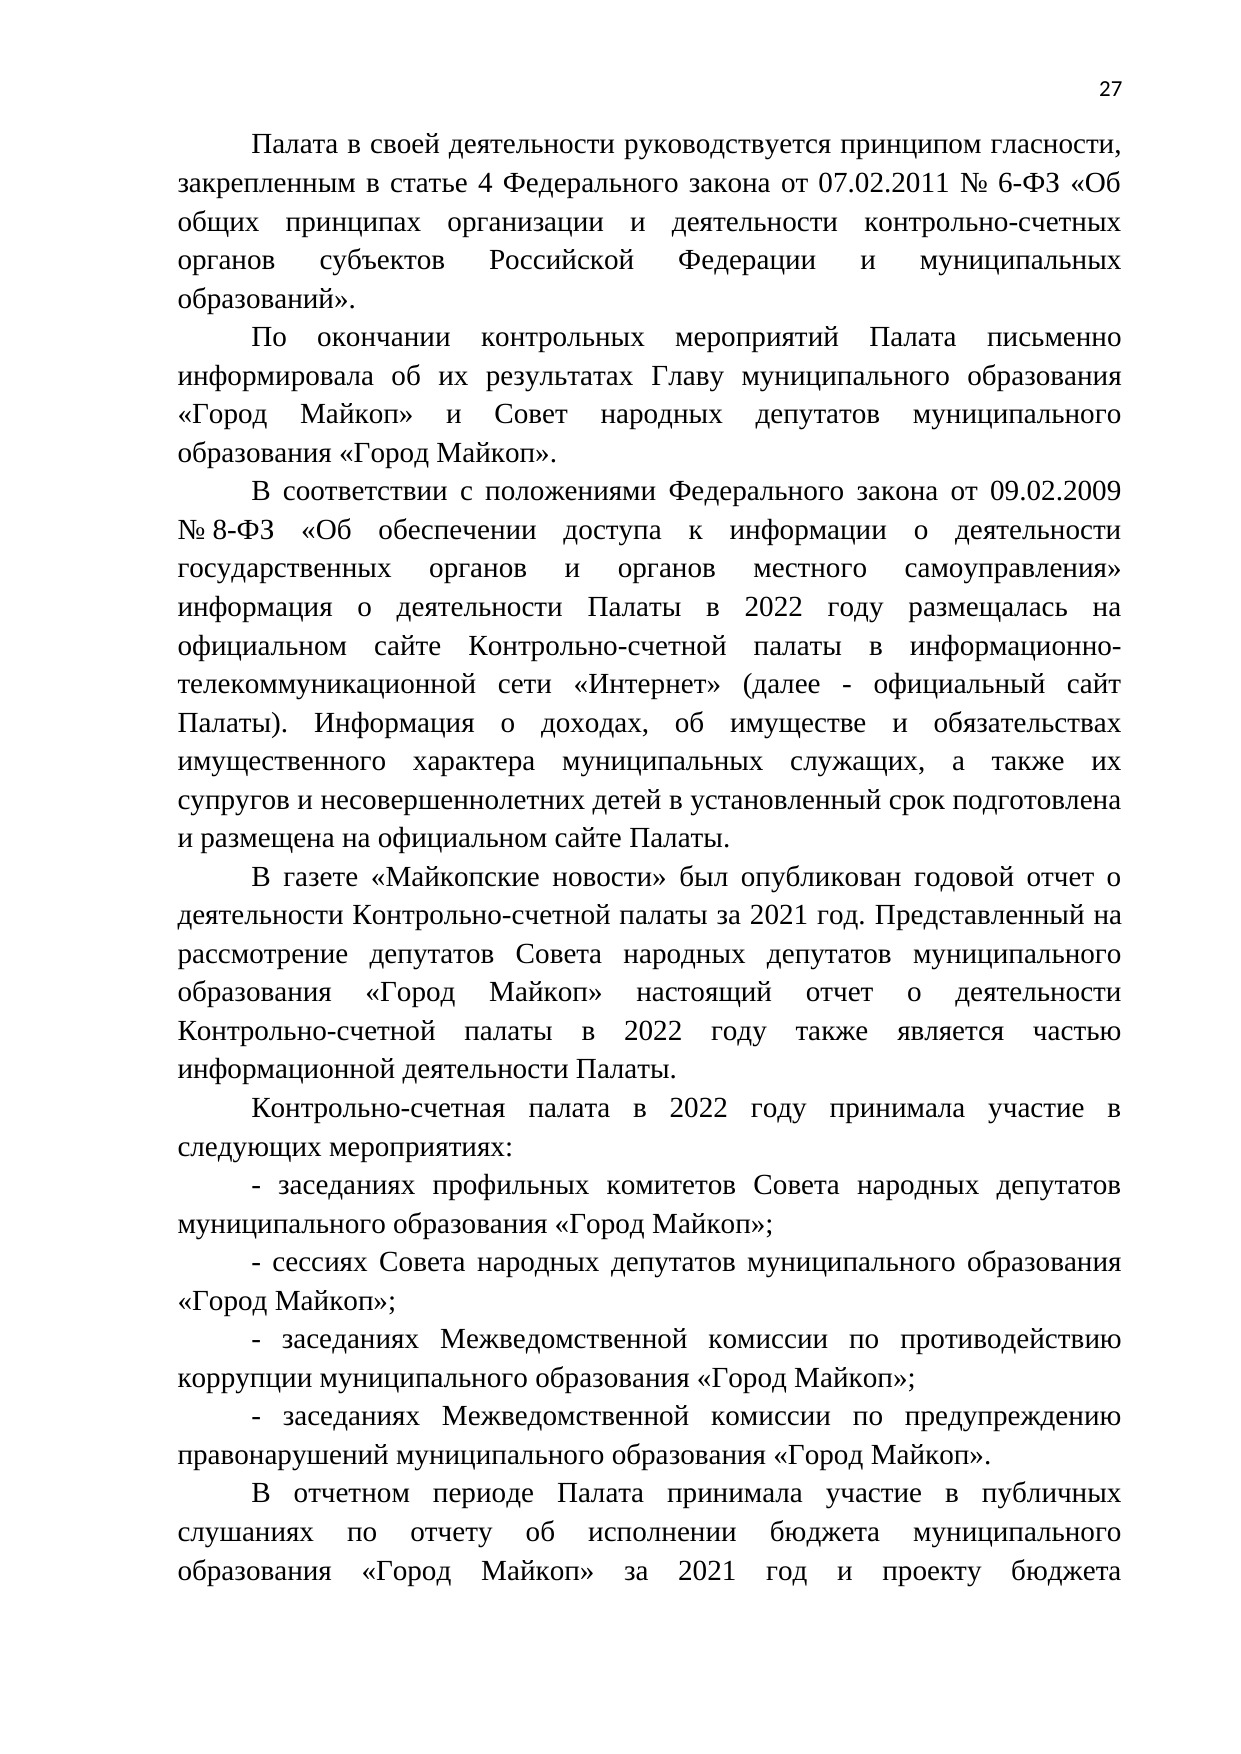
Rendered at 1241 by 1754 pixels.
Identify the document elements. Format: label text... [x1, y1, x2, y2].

text - заседаниях Межведомственной комиссии по противодействию коррупции муниципального образования «Город Майкоп»; [177, 1321, 1122, 1393]
text - заседаниях профильных комитетов Совета народных депутатов муниципального образования «Город Майкоп»; [177, 1167, 1122, 1239]
text Палата в своей деятельности руководствуется принципом гласности, закрепленным в статье 4 Федерального закона от 07.02.2011 № 6-ФЗ «Об общих принципах организации и деятельности контрольно-счетных органов субъектов Российской Федерации и муниципальных образований». [177, 127, 1122, 314]
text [177, 1476, 1122, 1586]
text - заседаниях Межведомственной комиссии по предупреждению правонарушений муниципального образования «Город Майкоп». [177, 1398, 1122, 1471]
text Контрольно-счетная палата в 2022 году принимала участие в следующих мероприятиях: [177, 1090, 1122, 1162]
text В соответствии с положениями Федерального закона от 09.02.2009 № 8-ФЗ «Об обеспечении доступа к информации о деятельности государственных органов и органов местного самоуправления» информация о деятельности Палаты в 2022 году размещалась на официальном сайте Контрольно-счетной палаты в информационно-телекоммуникационной сети «Интернет» (далее - официальный сайт Палаты). Информация о доходах, об имуществе и обязательствах имущественного характера муниципальных служащих, а также их супругов и несовершеннолетних детей в установленный срок подготовлена и размещена на официальном сайте Палаты. [177, 473, 1122, 854]
text По окончании контрольных мероприятий Палата письменно информировала об их результатах Главу муниципального образования «Город Майкоп» и Совет народных депутатов муниципального образования «Город Майкоп». [177, 319, 1122, 468]
text В газете «Майкопские новости» был опубликован годовой отчет о деятельности Контрольно-счетной палаты за 2021 год. Представленный на рассмотрение депутатов Совета народных депутатов муниципального образования «Город Майкоп» настоящий отчет о деятельности Контрольно-счетной палаты в 2022 году также является частью информационной деятельности Палаты. [177, 859, 1122, 1085]
text - сессиях Совета народных депутатов муниципального образования «Город Майкоп»; [177, 1244, 1122, 1316]
